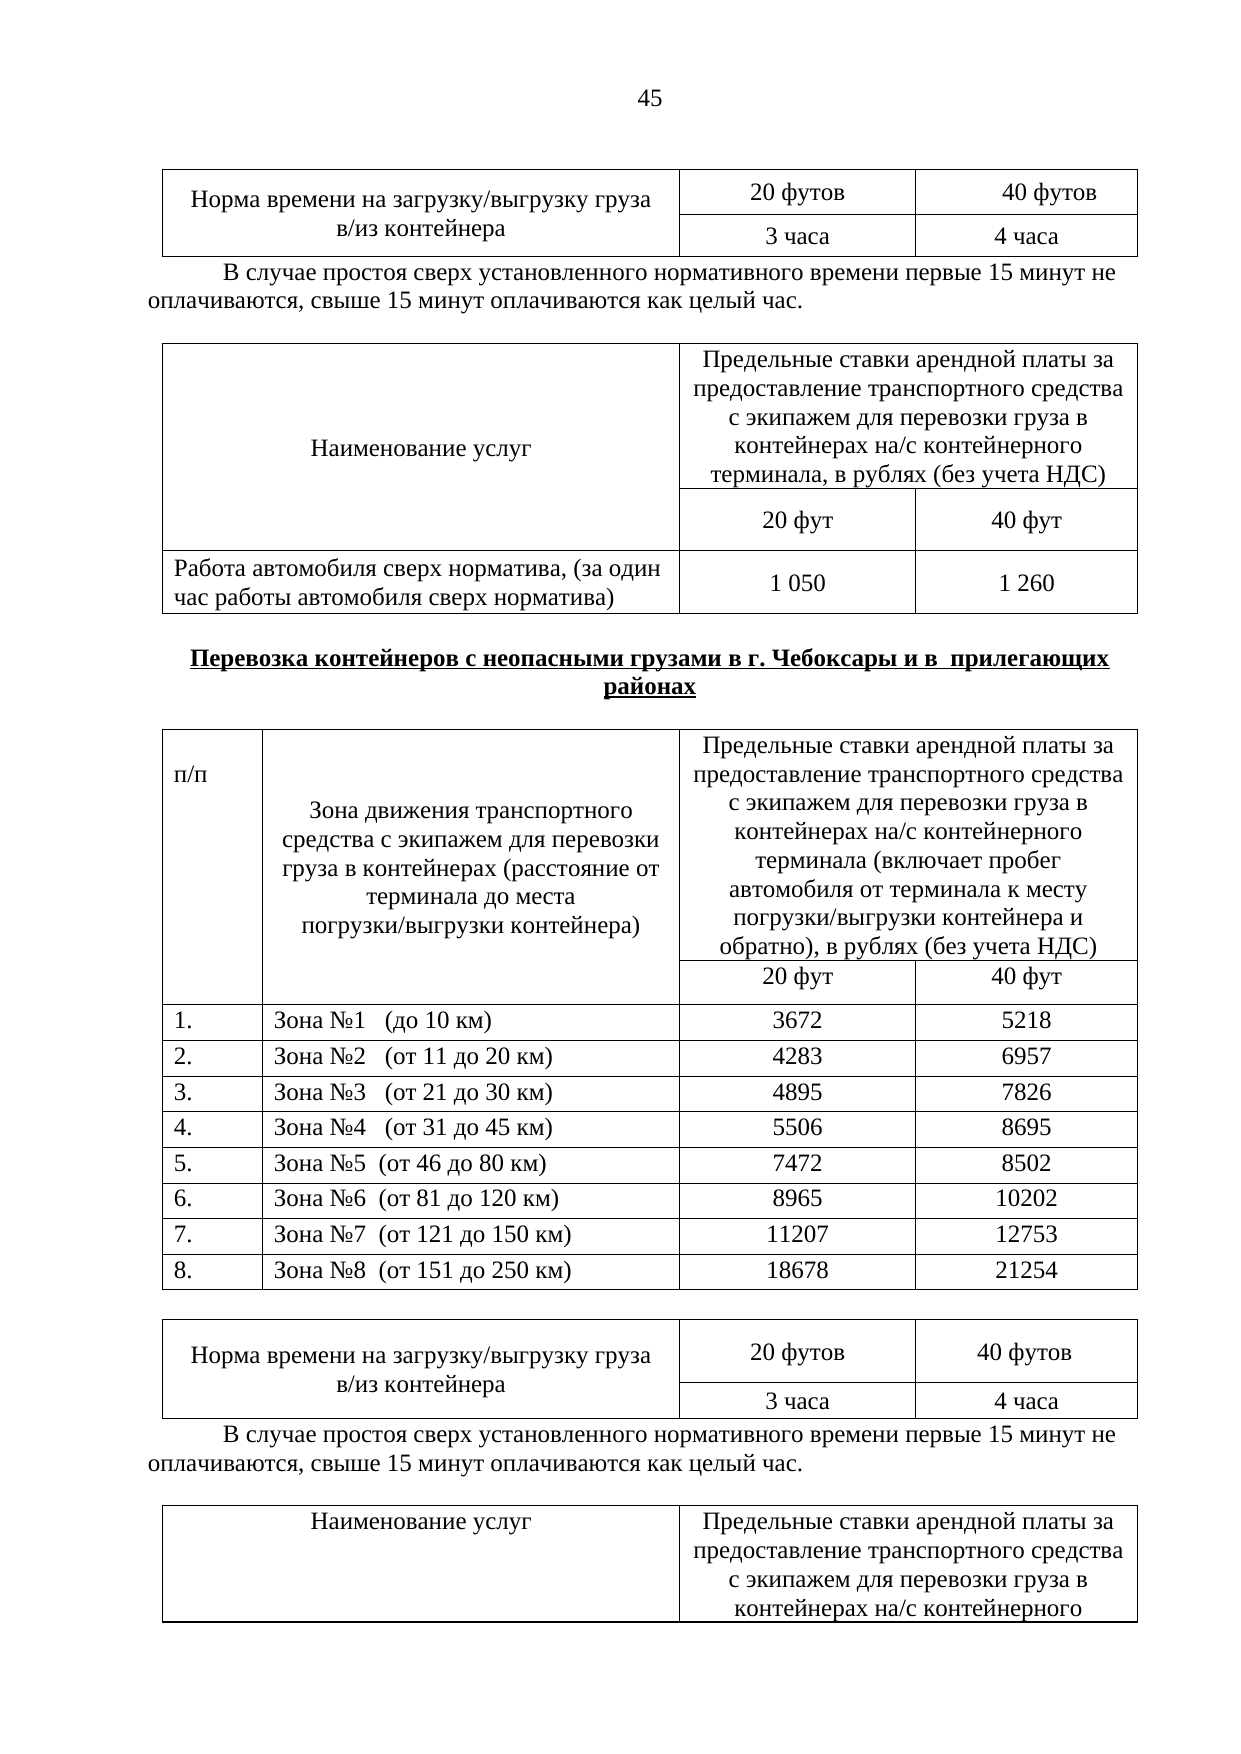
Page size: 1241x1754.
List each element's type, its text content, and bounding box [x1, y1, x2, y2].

table_cell 4895 [680, 1077, 915, 1111]
table_cell 5506 [680, 1112, 915, 1147]
table_cell 2. [163, 1041, 262, 1076]
table_cell 18678 [680, 1255, 915, 1289]
table_cell Зона №6 (от 81 до 120 км) [263, 1184, 679, 1218]
table_cell Зона №4 (от 31 до 45 км) [263, 1112, 679, 1147]
table_cell 1. [163, 1005, 262, 1040]
table_cell Зона №8 (от 151 до 250 км) [263, 1255, 679, 1289]
table_cell 40 фут [916, 489, 1137, 550]
table_cell 7826 [916, 1077, 1137, 1111]
table_header Наименование услуг [163, 1506, 679, 1621]
table_header п/п [163, 730, 262, 1004]
table_cell 7472 [680, 1148, 915, 1182]
text В случае простоя сверх установленного нормативного времени первые 15 минут не оплачиваются, свыше 15 минут оплачиваются как целый час. [148, 1419, 1152, 1477]
text Перевозка контейнеров с неопасными грузами в г. Чебоксары и в прилегающих районах [148, 643, 1152, 700]
table_header 20 футов [680, 1320, 915, 1382]
table_cell 7. [163, 1219, 262, 1254]
table_header 20 футов [680, 170, 915, 213]
table_cell 4 часа [916, 1383, 1137, 1418]
table_cell 5218 [916, 1005, 1137, 1040]
table_cell 3 часа [680, 215, 915, 256]
table_cell Зона №5 (от 46 до 80 км) [263, 1148, 679, 1182]
table_cell 20 фут [680, 489, 915, 550]
table_cell 3. [163, 1077, 262, 1111]
table_cell 4 часа [916, 215, 1137, 256]
table_cell 5. [163, 1148, 262, 1182]
table_cell Зона №1 (до 10 км) [263, 1005, 679, 1040]
text В случае простоя сверх установленного нормативного времени первые 15 минут не оплачиваются, свыше 15 минут оплачиваются как целый час. [148, 257, 1152, 314]
table_cell Зона №2 (от 11 до 20 км) [263, 1041, 679, 1076]
table_cell 1 260 [916, 551, 1137, 613]
table_cell 3672 [680, 1005, 915, 1040]
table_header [680, 1506, 1137, 1621]
table_header Предельные ставки арендной платы за предоставление транспортного средства с экипажем для перевозки груза в контейнерах на/с контейнерного терминала (включает пробег автомобиля от терминала к месту погрузки/выгрузки контейнера и обратно), в рублях (без учета НДС) [680, 730, 1137, 960]
table_header 40 футов [916, 1320, 1137, 1382]
table_cell 11207 [680, 1219, 915, 1254]
table_header Зона движения транспортного средства с экипажем для перевозки груза в контейнерах (расстояние от терминала до места погрузки/выгрузки контейнера) [263, 730, 679, 1004]
table_cell 12753 [916, 1219, 1137, 1254]
table_cell 6. [163, 1184, 262, 1218]
table_header Норма времени на загрузку/выгрузку груза в/из контейнера [163, 1320, 679, 1418]
table_cell 4283 [680, 1041, 915, 1076]
table_cell Зона №7 (от 121 до 150 км) [263, 1219, 679, 1254]
table_cell 3 часа [680, 1383, 915, 1418]
table_cell 1 050 [680, 551, 915, 613]
table_cell 8965 [680, 1184, 915, 1218]
table_cell 8502 [916, 1148, 1137, 1182]
table_header Наименование услуг [163, 344, 679, 550]
table_cell 8. [163, 1255, 262, 1289]
table_cell Зона №3 (от 21 до 30 км) [263, 1077, 679, 1111]
table_cell 20 фут [680, 961, 915, 1004]
table_header 40 футов [916, 170, 1137, 213]
table_cell 21254 [916, 1255, 1137, 1289]
table_cell 6957 [916, 1041, 1137, 1076]
table_header Норма времени на загрузку/выгрузку груза в/из контейнера [163, 170, 679, 256]
table_cell Работа автомобиля сверх норматива, (за один час работы автомобиля сверх норматива) [163, 551, 679, 613]
table_cell 8695 [916, 1112, 1137, 1147]
table_cell 4. [163, 1112, 262, 1147]
table_cell 10202 [916, 1184, 1137, 1218]
table_cell 40 фут [916, 961, 1137, 1004]
